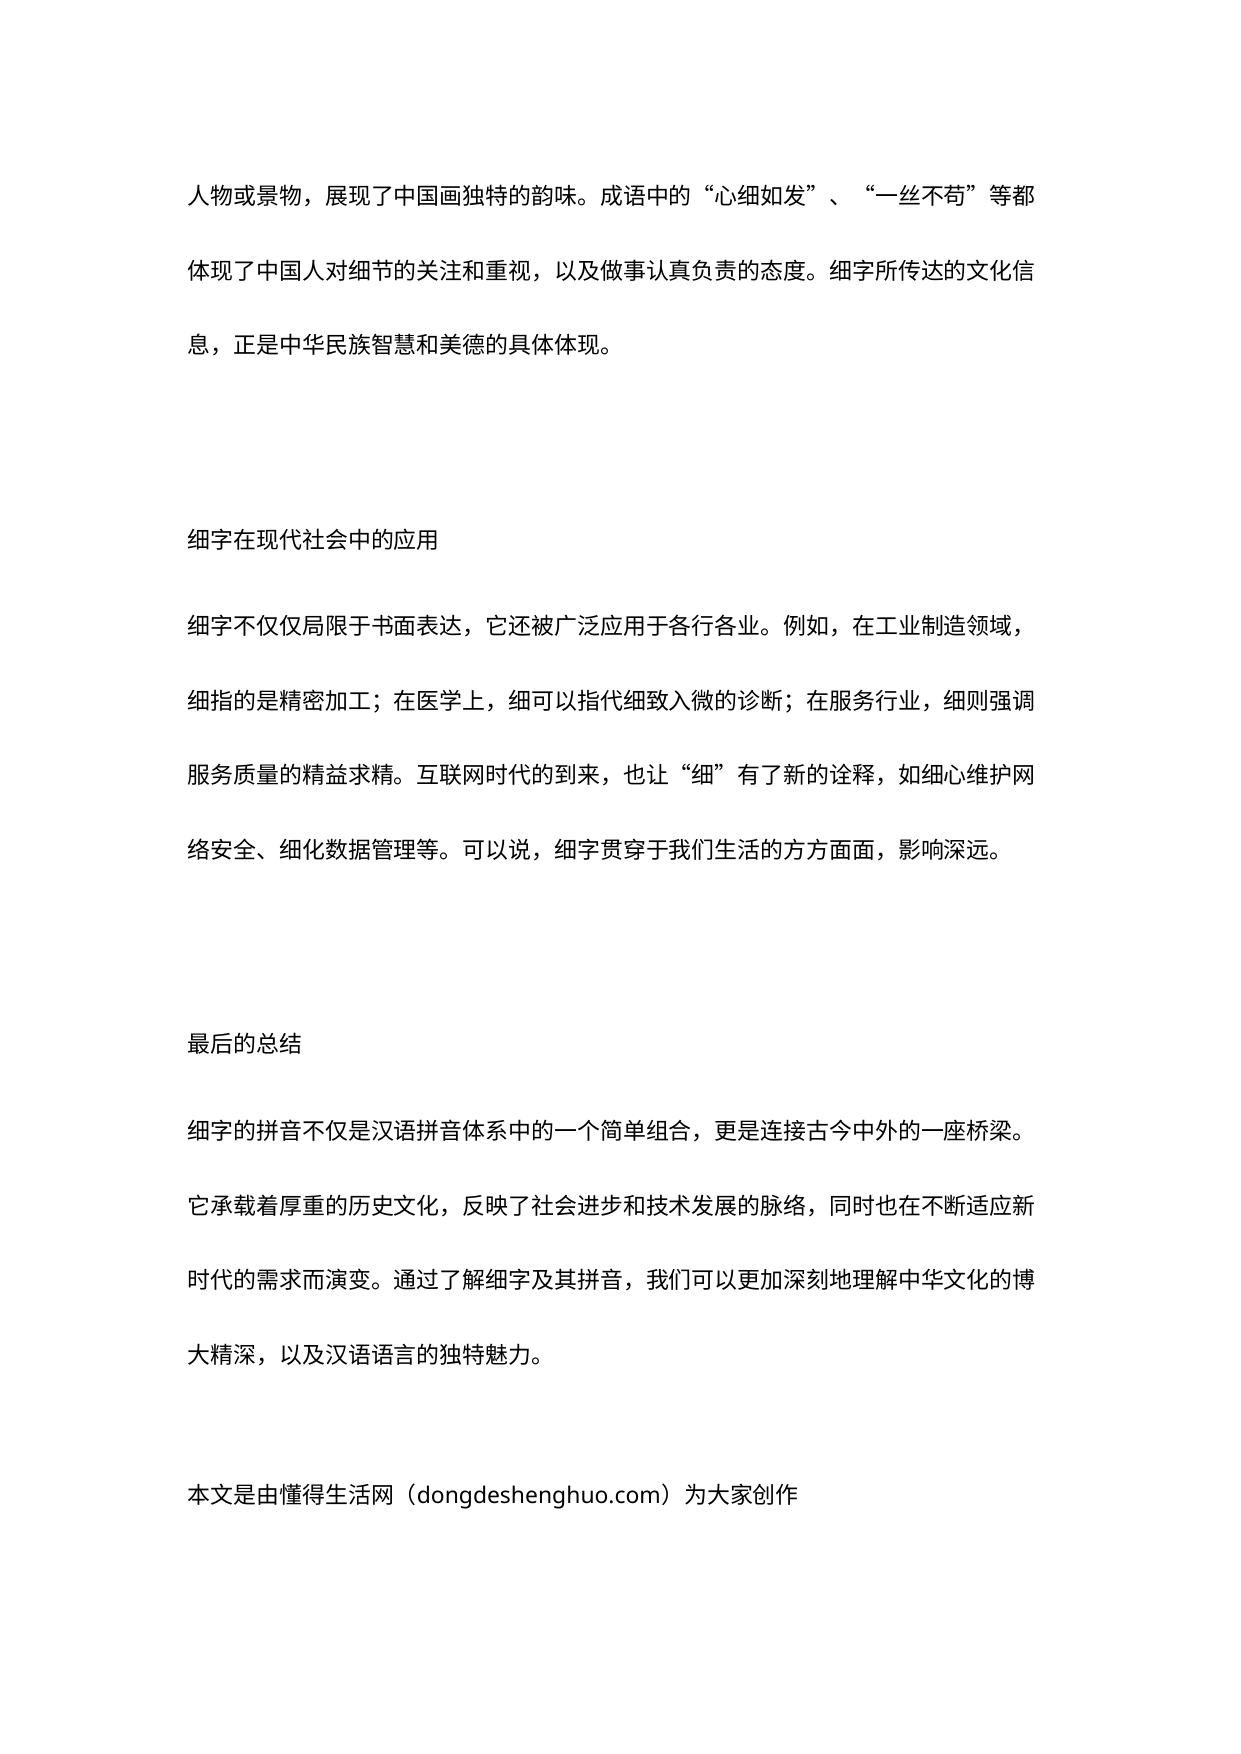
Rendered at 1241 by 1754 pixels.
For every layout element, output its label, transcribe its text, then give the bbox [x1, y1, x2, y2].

text 最后的总结 [187, 1011, 1053, 1076]
text 细字的拼音不仅是汉语拼音体系中的一个简单组合，更是连接古今中外的一座桥梁。它承载着厚重的历史文化，反映了社会进步和技术发展的脉络，同时也在不断适应新时代的需求而演变。通过了解细字及其拼音，我们可以更加深刻地理解中华文化的博大精深，以及汉语语言的独特魅力。 [187, 1097, 1053, 1386]
text 本文是由懂得生活网（dongdeshenghuo.com）为大家创作 [187, 1462, 1053, 1527]
text 细字在现代社会中的应用 [187, 506, 1053, 571]
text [187, 162, 1053, 376]
text 细字不仅仅局限于书面表达，它还被广泛应用于各行各业。例如，在工业制造领域，细指的是精密加工；在医学上，细可以指代细致入微的诊断；在服务行业，细则强调服务质量的精益求精。互联网时代的到来，也让“细”有了新的诠释，如细心维护网络安全、细化数据管理等。可以说，细字贯穿于我们生活的方方面面，影响深远。 [187, 592, 1053, 881]
